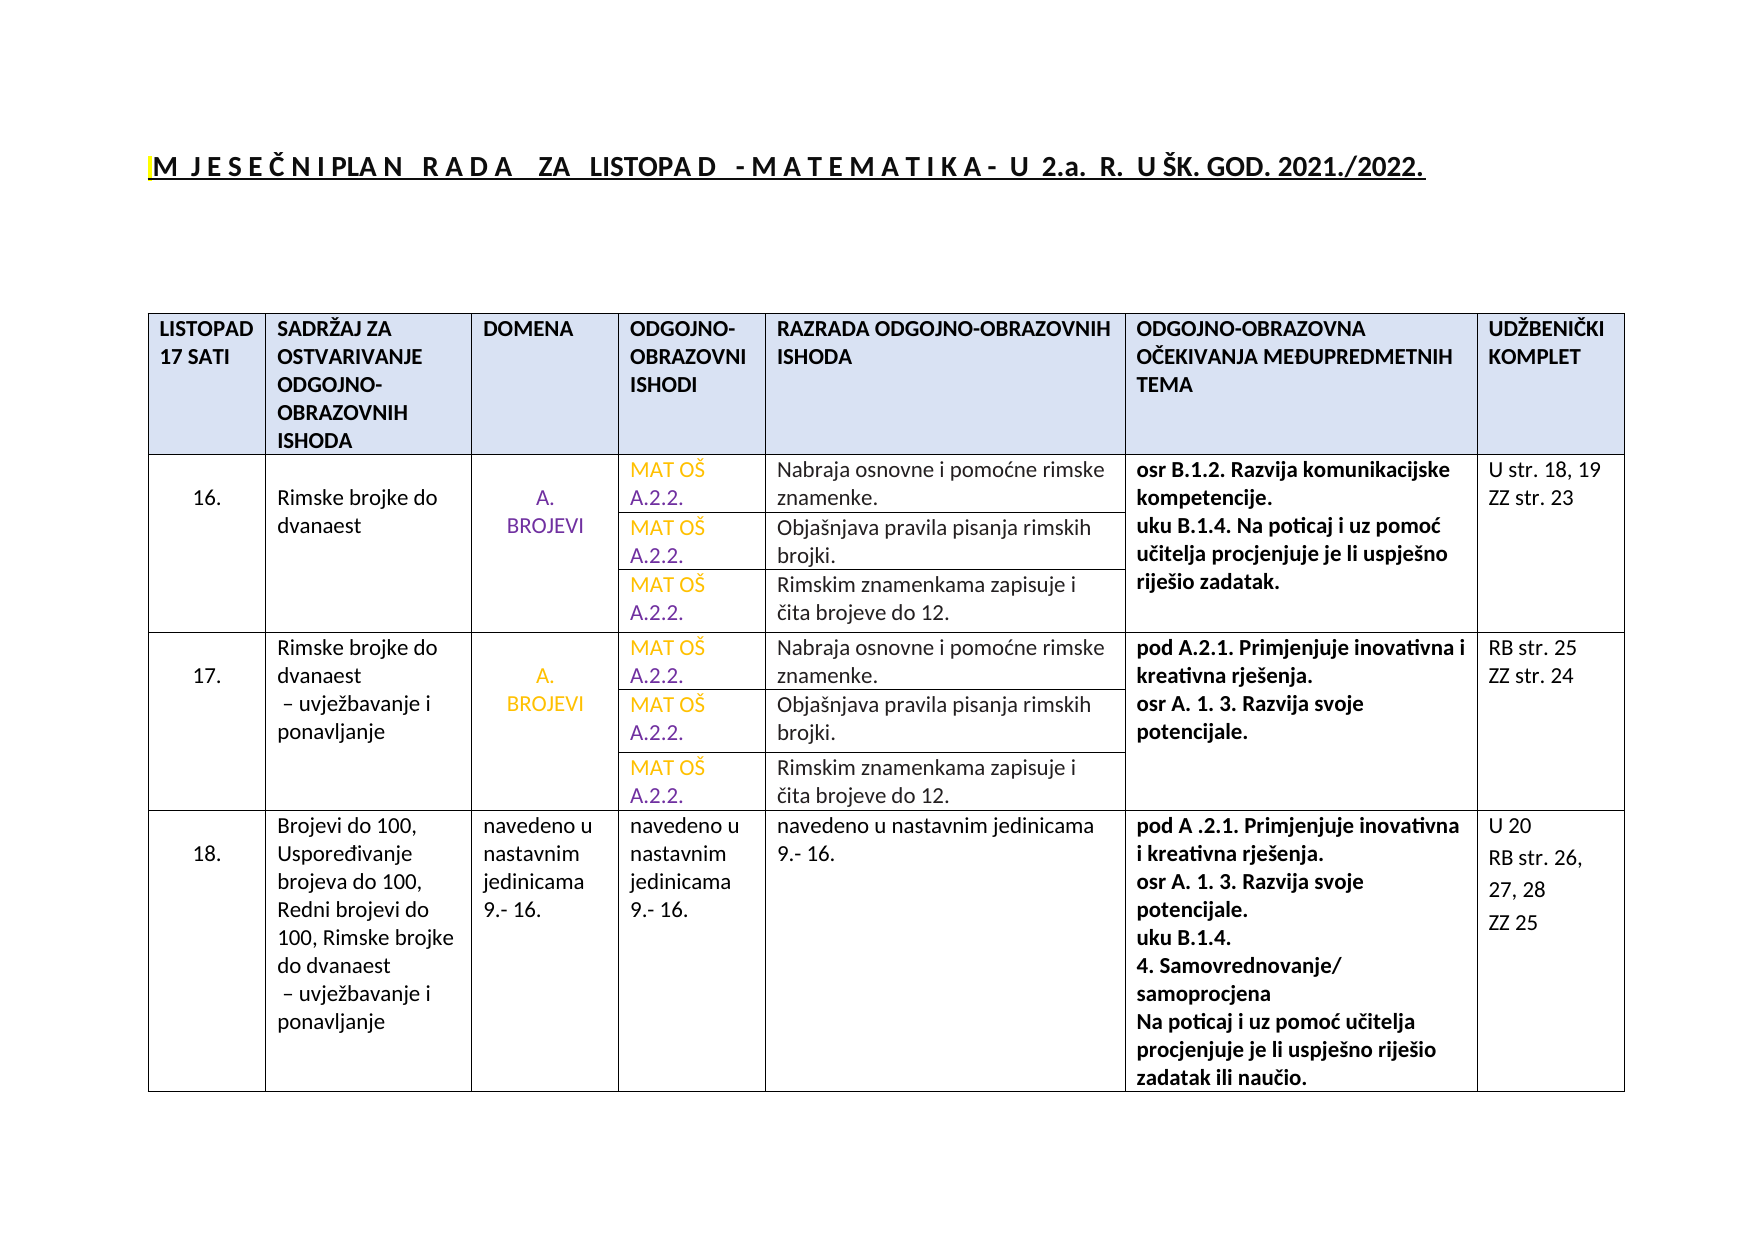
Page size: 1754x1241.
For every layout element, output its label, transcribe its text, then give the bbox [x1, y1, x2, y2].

table_cell U 20 RB str. 26, 27, 28 ZZ 25 [1478, 811, 1624, 1091]
table_cell Objašnjava pravila pisanja rimskih brojki. [766, 690, 1125, 752]
table_cell 17. [149, 633, 265, 810]
table_cell MAT OŠ A.2.2. [619, 690, 765, 752]
table_cell Objašnjava pravila pisanja rimskih brojki. [766, 513, 1125, 569]
table_cell MAT OŠ A.2.2. [619, 753, 765, 810]
table_cell A. BROJEVI [472, 455, 618, 632]
table_header ODGOJNO-OBRAZOVNA OČEKIVANJA MEĐUPREDMETNIH TEMA [1126, 314, 1477, 454]
table_cell pod A.2.1. Primjenjuje inovativna i kreativna rješenja. osr A. 1. 3. Razvija svoje potencijale. [1126, 633, 1477, 810]
table_cell 16. [149, 455, 265, 632]
table_cell MAT OŠ A.2.2. [619, 570, 765, 632]
table_cell Nabraja osnovne i pomoćne rimske znamenke. [766, 455, 1125, 512]
table_header UDŽBENIČKI KOMPLET [1478, 314, 1624, 454]
table_cell Rimske brojke do dvanaest [266, 455, 471, 632]
table_cell Nabraja osnovne i pomoćne rimske znamenke. [766, 633, 1125, 689]
table_cell Rimskim znamenkama zapisuje i čita brojeve do 12. [766, 753, 1125, 810]
table_cell pod A .2.1. Primjenjuje inovativna i kreativna rješenja. osr A. 1. 3. Razvija svoje potencijale. uku B.1.4. 4. Samovrednovanje/ samoprocjena Na poticaj i uz pomoć učitelja procjenjuje je li uspješno riješio zadatak ili naučio. [1126, 811, 1477, 1091]
table_header SADRŽAJ ZA OSTVARIVANJE ODGOJNO-OBRAZOVNIH ISHODA [266, 314, 471, 454]
table_cell Rimske brojke do dvanaest – uvježbavanje i ponavljanje [266, 633, 471, 810]
table_cell RB str. 25 ZZ str. 24 [1478, 633, 1624, 810]
table_cell MAT OŠ A.2.2. [619, 633, 765, 689]
table_cell osr B.1.2. Razvija komunikacijske kompetencije. uku B.1.4. Na poticaj i uz pomoć učitelja procjenjuje je li uspješno riješio zadatak. [1126, 455, 1477, 632]
table_header LISTOPAD 17 SATI [149, 314, 265, 454]
table_header ODGOJNO-OBRAZOVNI ISHODI [619, 314, 765, 454]
text M J E S E Č N I PLA N R A D A ZA LISTOPA D - M A T E M A T I K A - U 2.a. R. U ŠK. GOD. 2021./2022. [148, 148, 1606, 183]
table_cell MAT OŠ A.2.2. [619, 455, 765, 512]
table_cell Brojevi do 100, Uspoređivanje brojeva do 100, Redni brojevi do 100, Rimske brojke do dvanaest – uvježbavanje i ponavljanje [266, 811, 471, 1091]
table_cell A. BROJEVI [472, 633, 618, 810]
table_cell navedeno u nastavnim jedinicama 9.- 16. [766, 811, 1125, 1091]
table_cell MAT OŠ A.2.2. [619, 513, 765, 569]
table_cell 18. [149, 811, 265, 1091]
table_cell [472, 811, 618, 1091]
table_cell U str. 18, 19 ZZ str. 23 [1478, 455, 1624, 632]
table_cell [619, 811, 765, 1091]
table_header RAZRADA ODGOJNO-OBRAZOVNIH ISHODA [766, 314, 1125, 454]
table_header DOMENA [472, 314, 618, 454]
table_cell Rimskim znamenkama zapisuje i čita brojeve do 12. [766, 570, 1125, 632]
